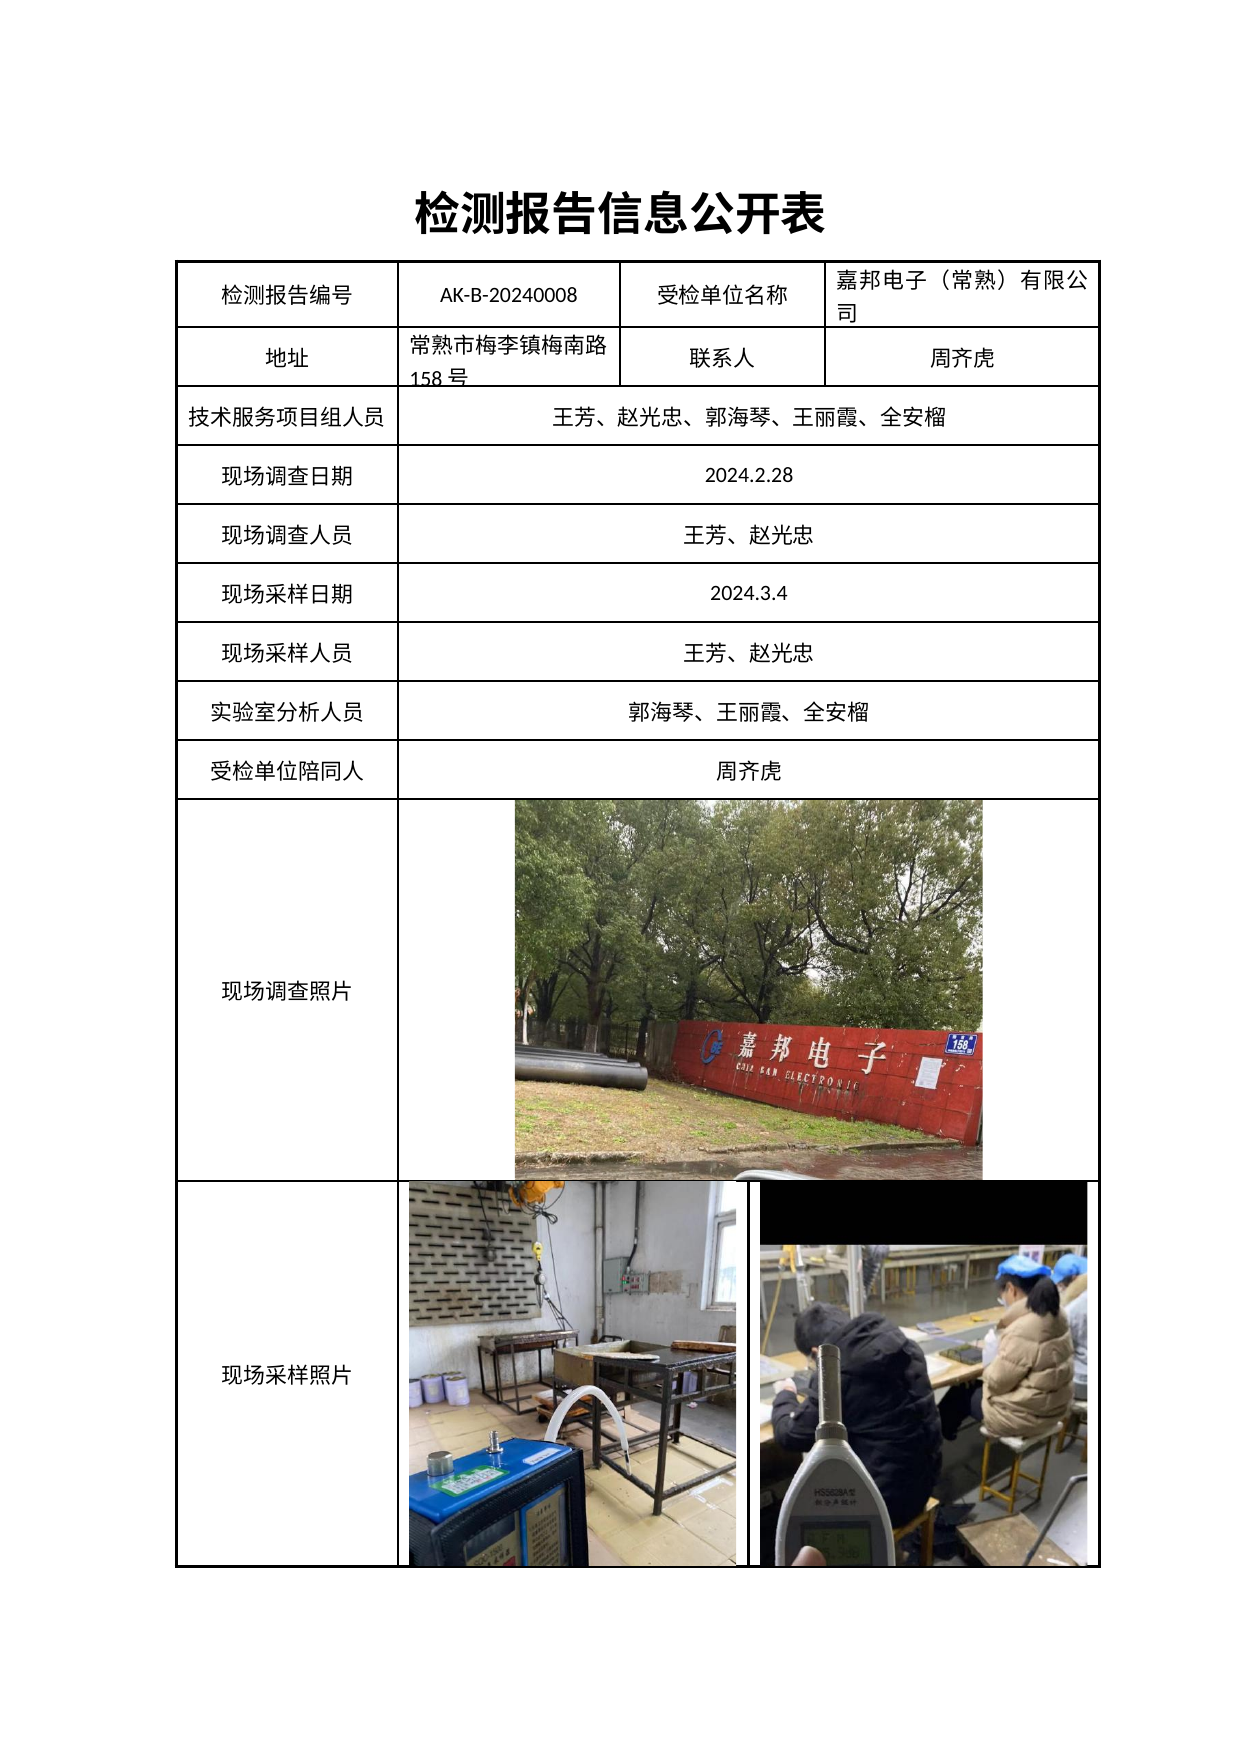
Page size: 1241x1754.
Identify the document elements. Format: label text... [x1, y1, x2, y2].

table_cell 现场采样照片 [178, 1182, 397, 1565]
table_cell 受检单位陪同人 [178, 741, 397, 798]
picture [409, 1181, 737, 1566]
table_cell 常熟市梅李镇梅南路158号 [399, 328, 619, 385]
table_cell 现场调查日期 [178, 446, 397, 503]
table_cell 联系人 [621, 328, 824, 385]
table_cell [399, 1182, 409, 1565]
table_header 受检单位名称 [621, 263, 824, 326]
table_cell 郭海琴、王丽霞、全安榴 [399, 682, 1098, 739]
table_cell 地址 [178, 328, 397, 385]
table_cell [750, 1182, 760, 1565]
table_cell [399, 800, 514, 1180]
table_cell 周齐虎 [399, 741, 1098, 798]
table_cell [737, 1182, 747, 1565]
table_cell 现场调查照片 [178, 800, 397, 1180]
table_cell 实验室分析人员 [178, 682, 397, 739]
table_cell 现场调查人员 [178, 505, 397, 562]
table_cell 王芳、赵光忠 [399, 505, 1098, 562]
table_cell 现场采样日期 [178, 564, 397, 621]
table_header 检测报告编号 [178, 263, 397, 326]
table_cell 技术服务项目组人员 [178, 387, 397, 444]
picture [514, 800, 983, 1180]
picture [760, 1181, 1088, 1566]
table_header 嘉邦电子（常熟）有限公司 [826, 263, 1098, 326]
table_cell 2024.2.28 [399, 446, 1098, 503]
table_cell 周齐虎 [826, 328, 1098, 385]
text 检测报告信息公开表 [187, 162, 1053, 259]
table_cell 现场采样人员 [178, 623, 397, 680]
table_cell 王芳、赵光忠 [399, 623, 1098, 680]
table_header AK-B-20240008 [399, 263, 619, 326]
table_cell 王芳、赵光忠、郭海琴、王丽霞、全安榴 [399, 387, 1098, 444]
table_cell [983, 800, 1098, 1180]
table_cell 2024.3.4 [399, 564, 1098, 621]
table_cell [1088, 1182, 1098, 1565]
